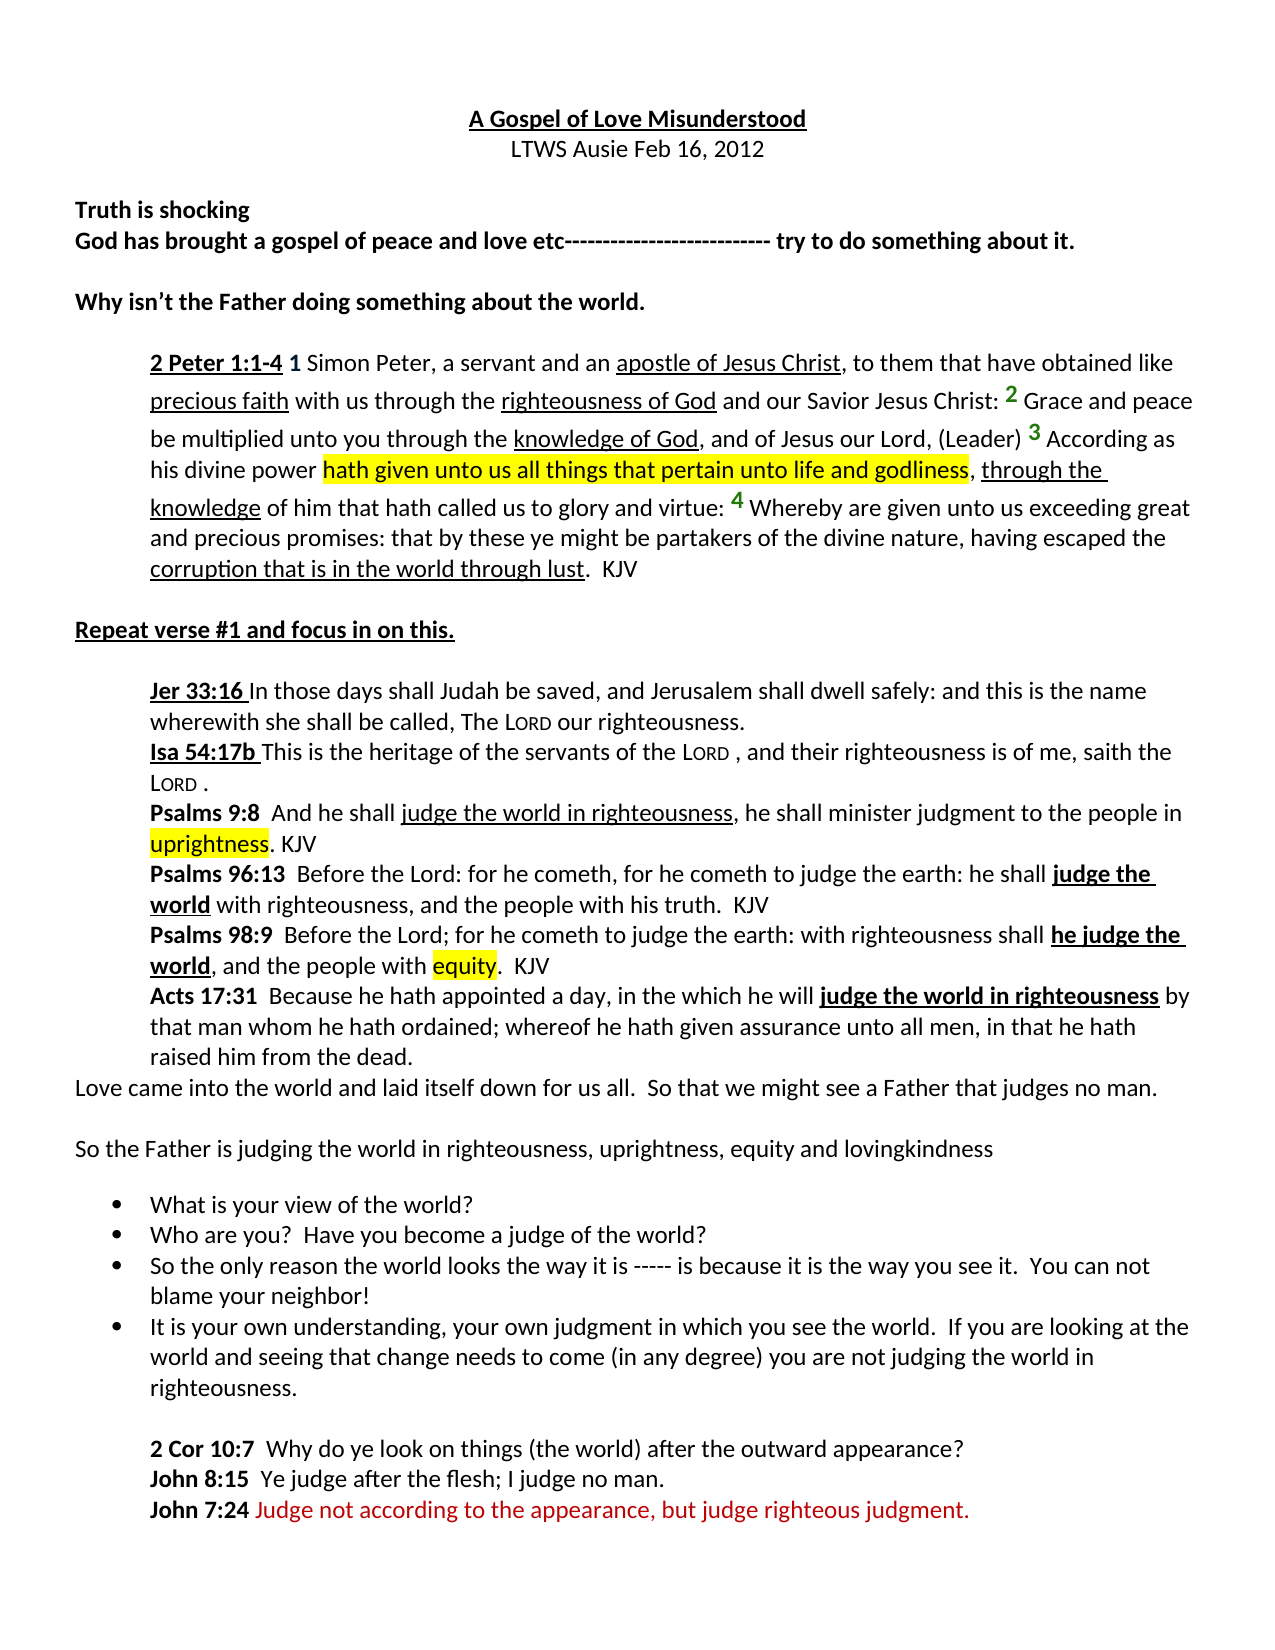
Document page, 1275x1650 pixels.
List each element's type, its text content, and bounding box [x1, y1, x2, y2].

text Love came into the world and laid itself down for us all. So that we might see a Father that judges no man. [75, 1072, 1200, 1102]
text John 8:15 Ye judge after the flesh; I judge no man. [150, 1463, 1200, 1494]
list What is your view of the world? [112, 1189, 1200, 1219]
text Isa 54:17b This is the heritage of the servants of the Lord , and their righteousness is of me, saith the Lord . [150, 736, 1200, 797]
text Repeat verse #1 and focus in on this. [75, 614, 1200, 645]
text 2 Cor 10:7 Why do ye look on things (the world) after the outward appearance? [150, 1433, 1200, 1463]
text So the Father is judging the world in righteousness, uprightness, equity and lovingkindness [75, 1133, 1200, 1163]
list So the only reason the world looks the way it is ----- is because it is the way you see it. You can not blame your neighbor! [112, 1250, 1200, 1311]
text John 7:24 Judge not according to the appearance, but judge righteous judgment. [150, 1494, 1200, 1524]
text Acts 17:31 Because he hath appointed a day, in the which he will judge the world in righteousness by that man whom he hath ordained; whereof he hath given assurance unto all men, in that he hath raised him from the dead. [150, 980, 1200, 1072]
list It is your own understanding, your own judgment in which you see the world. If you are looking at the world and seeing that change needs to come (in any degree) you are not judging the world in righteousness. [112, 1311, 1200, 1402]
text Psalms 98:9 Before the Lord; for he cometh to judge the earth: with righteousness shall he judge the world, and the people with equity. KJV [150, 919, 1200, 980]
text LTWS Ausie Feb 16, 2012 [75, 133, 1200, 164]
text Why isn’t the Father doing something about the world. [75, 286, 1200, 317]
text Truth is shocking [75, 194, 1200, 225]
list Who are you? Have you become a judge of the world? [112, 1219, 1200, 1250]
text Psalms 9:8 And he shall judge the world in righteousness, he shall minister judgment to the people in uprightness. KJV [150, 797, 1200, 858]
text Psalms 96:13 Before the Lord: for he cometh, for he cometh to judge the earth: he shall judge the world with righteousness, and the people with his truth. KJV [150, 858, 1200, 919]
text God has brought a gospel of peace and love etc--------------------------- try to do something about it. [75, 225, 1200, 256]
text 2 Peter 1:1-4 1 Simon Peter, a servant and an apostle of Jesus Christ, to them that have obtained like precious faith with us through the righteousness of God and our Savior Jesus Christ: 2 Grace and peace be multiplied unto you through the knowledge of God, and of Jesus our Lord, (Leader) 3 According as his divine power hath given unto us all things that pertain unto life and godliness, through the knowledge of him that hath called us to glory and virtue: 4 Whereby are given unto us exceeding great and precious promises: that by these ye might be partakers of the divine nature, having escaped the corruption that is in the world through lust. KJV [150, 347, 1200, 584]
text Jer 33:16 In those days shall Judah be saved, and Jerusalem shall dwell safely: and this is the name wherewith she shall be called, The Lord our righteousness. [150, 675, 1200, 736]
text A Gospel of Love Misunderstood [75, 103, 1200, 133]
